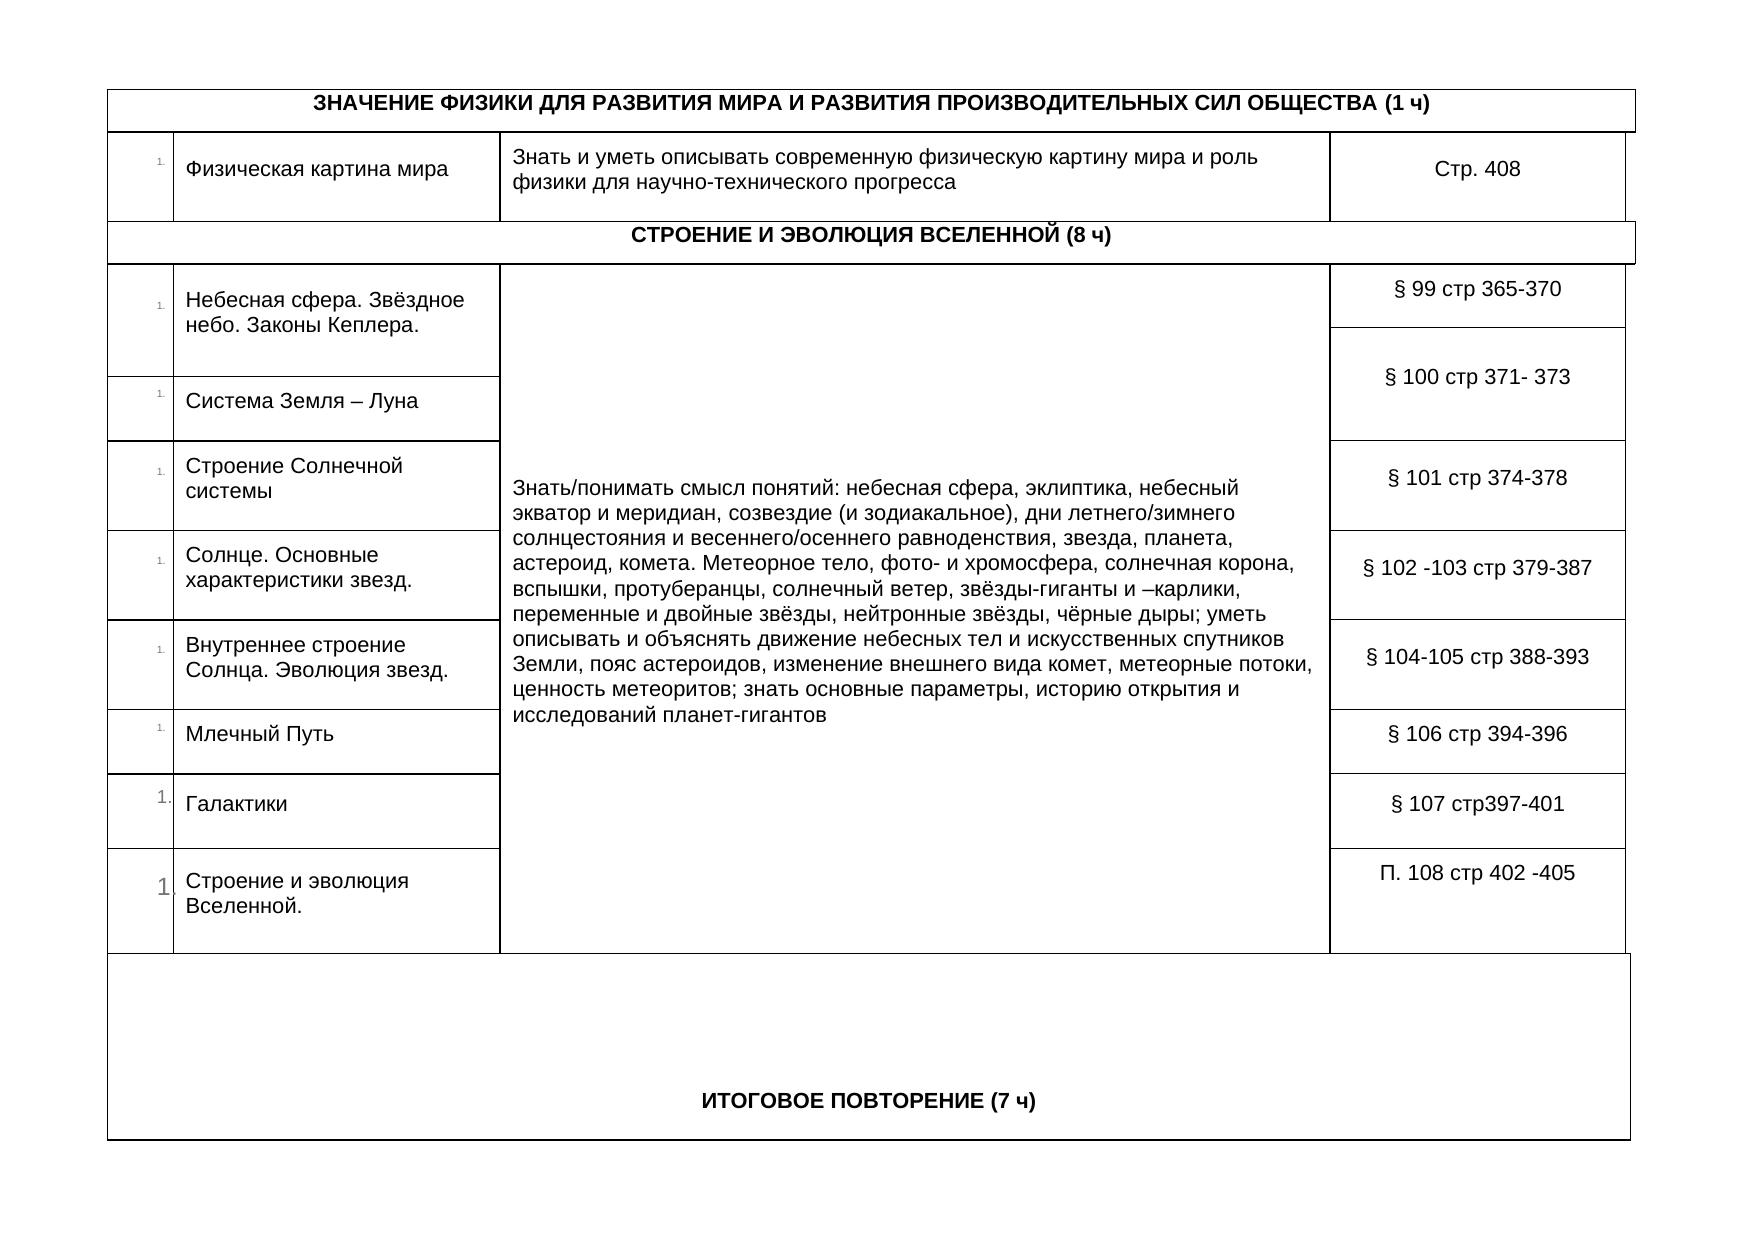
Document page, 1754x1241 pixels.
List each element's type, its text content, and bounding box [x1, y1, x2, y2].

table_cell [108, 133, 173, 221]
table_cell Знать/понимать смысл понятий: небесная сфера, эклиптика, небесный экватор и меридиан, созвездие (и зодиакальное), дни летнего/зимнего солнцестояния и весеннего/осеннего равноденствия, звезда, планета, астероид, комета. Метеорное тело, фото- и хромосфера, солнечная корона, вспышки, протуберанцы, солнечный ветер, звёзды-гиганты и –карлики, переменные и двойные звёзды, нейтронные звёзды, чёрные дыры; уметь описывать и объяснять движение небесных тел и искусственных спутников Земли, пояс астероидов, изменение внешнего вида комет, метеорные потоки, ценность метеоритов; знать основные параметры, историю открытия и исследований планет-гигантов [501, 265, 1329, 952]
table_cell [108, 377, 173, 440]
table_cell Строение Солнечной системы [174, 442, 499, 530]
table_cell [108, 265, 173, 376]
table_cell § 99 стр 365-370 [1331, 265, 1625, 327]
table_cell ИТОГОВОЕ ПОВТОРЕНИЕ (7 ч) [108, 954, 1630, 1139]
table_cell § 101 стр 374-378 [1331, 441, 1625, 530]
table_cell Стр. 408 [1331, 133, 1625, 221]
table_cell § 107 стр397-401 [1331, 774, 1625, 847]
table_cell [108, 90, 1635, 131]
table_cell § 102 -103 стр 379-387 [1331, 531, 1625, 619]
table_cell Млечный Путь [174, 710, 499, 773]
table_cell § 100 стр 371- 373 [1331, 328, 1625, 440]
table_cell [108, 775, 173, 847]
table_cell Система Земля – Луна [174, 377, 499, 440]
table_cell Солнце. Основные характеристики звезд. [174, 531, 499, 619]
table_cell [108, 442, 173, 530]
table_cell П. 108 стр 402 -405 [1331, 849, 1625, 952]
table_cell § 106 стр 394-396 [1331, 710, 1625, 773]
table_cell [108, 849, 173, 952]
table_cell СТРОЕНИЕ И ЭВОЛЮЦИЯ ВСЕЛЕННОЙ (8 ч) [108, 222, 1635, 263]
table_cell Строение и эволюция Вселенной. [174, 849, 499, 952]
table_cell [108, 621, 173, 709]
table_cell [108, 531, 173, 619]
table_cell Внутреннее строение Солнца. Эволюция звезд. [174, 621, 499, 709]
table_cell Знать и уметь описывать современную физическую картину мира и роль физики для научно-технического прогресса [501, 133, 1329, 221]
table_cell Небесная сфера. Звёздное небо. Законы Кеплера. [174, 265, 499, 376]
table_cell [108, 710, 173, 773]
table_cell § 104-105 стр 388-393 [1331, 620, 1625, 709]
table_cell Галактики [174, 775, 499, 847]
table_cell Физическая картина мира [174, 133, 499, 221]
